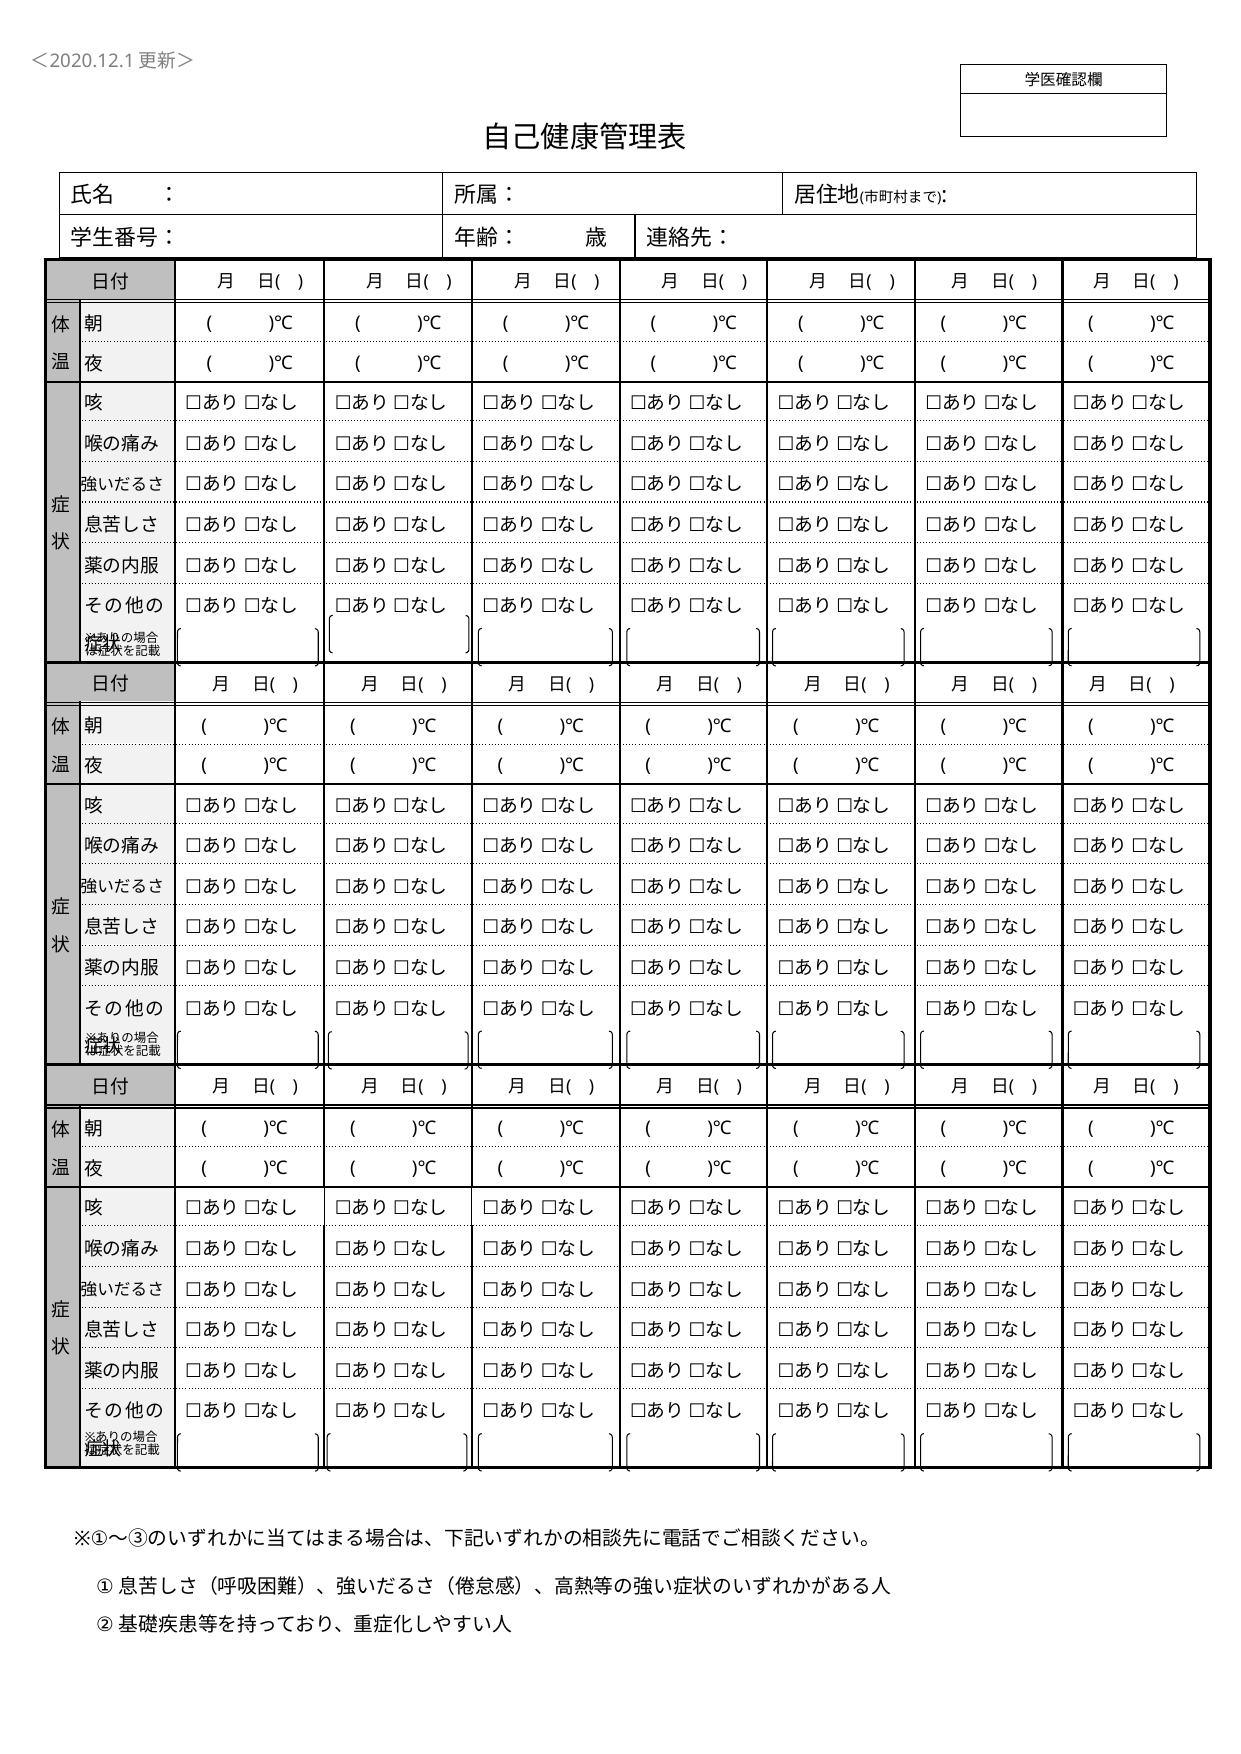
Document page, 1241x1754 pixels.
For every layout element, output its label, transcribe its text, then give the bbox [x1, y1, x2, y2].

table_cell あり なし [473, 383, 619, 420]
table_cell 夜 [81, 1146, 174, 1186]
table_cell あり なし [473, 1266, 619, 1307]
table_cell あり なし [176, 420, 323, 461]
table_cell あり なし [916, 583, 1061, 661]
table_cell あり なし [916, 1266, 1061, 1307]
table_cell 月 日( ) [621, 1066, 766, 1104]
table_cell あり なし [621, 904, 766, 944]
table_cell ( )℃ [916, 1146, 1061, 1186]
table_cell あり なし [1064, 542, 1208, 583]
table_cell あり なし [473, 1225, 619, 1266]
table_cell 症状 [47, 785, 79, 1063]
table_cell ( )℃ [473, 1146, 619, 1186]
table_cell ( )℃ [621, 1146, 766, 1186]
table_cell ( )℃ [1064, 744, 1208, 783]
table_cell 症状 [47, 383, 79, 661]
table_cell あり なし [472, 1188, 619, 1225]
table_cell あり なし [621, 1266, 766, 1307]
table_cell あり なし [621, 1307, 766, 1347]
table_cell あり なし [1064, 501, 1208, 542]
table_cell あり なし [916, 1225, 1061, 1266]
table_cell 体温 [47, 706, 79, 783]
table_cell あり なし [176, 904, 323, 944]
table_cell 月 日( ) [325, 664, 471, 701]
table_cell あり なし [621, 1388, 766, 1466]
table_cell あり なし [325, 1225, 471, 1266]
table_cell 体温 [47, 1109, 79, 1186]
table_cell あり なし [768, 542, 914, 583]
table_cell 年齢： 歳 [443, 215, 634, 257]
table_cell あり なし [1064, 583, 1208, 661]
table_cell 月 日( ) [768, 664, 914, 701]
table_cell あり なし [1064, 1347, 1208, 1388]
table_cell あり なし [176, 461, 323, 501]
table_cell あり なし [473, 583, 619, 661]
table_cell あり なし [1064, 985, 1208, 1063]
table_cell ( )℃ [176, 1109, 323, 1146]
table_cell あり なし [325, 461, 471, 501]
table_cell あり なし [176, 823, 323, 863]
table_header 月 日( ) [768, 261, 914, 299]
table_cell その他の症状 [81, 1388, 174, 1466]
table_cell あり なし [325, 1266, 471, 1307]
table_cell あり なし [768, 823, 914, 863]
table_cell あり なし [176, 501, 323, 542]
table_cell あり なし [916, 945, 1061, 985]
table_cell 強いだるさ [81, 461, 174, 501]
table_header 日付 [47, 261, 174, 299]
table_cell あり なし [473, 785, 619, 823]
table_cell あり なし [621, 863, 766, 904]
table_header 学医確認欄 [961, 65, 1166, 92]
table_cell ( )℃ [621, 744, 766, 783]
table_cell 朝 [81, 303, 174, 341]
table_cell あり なし [325, 1188, 471, 1225]
table_cell あり なし [473, 461, 619, 501]
table_cell あり なし [621, 945, 766, 985]
table_cell [961, 94, 1166, 136]
table_cell 喉の痛み [81, 1225, 174, 1266]
table_cell ( )℃ [176, 341, 323, 381]
table_cell あり なし [916, 985, 1061, 1063]
table_header 月 日( ) [325, 261, 471, 299]
table_cell ( )℃ [916, 706, 1061, 743]
table_cell 咳 [81, 1188, 174, 1225]
table_cell あり なし [1064, 420, 1208, 461]
table_cell あり なし [916, 542, 1061, 583]
table_cell あり なし [916, 785, 1061, 823]
table_cell ( )℃ [325, 744, 471, 783]
table_cell あり なし [176, 1347, 323, 1388]
table_cell あり なし [325, 863, 471, 904]
table_cell あり なし [325, 542, 471, 583]
table_cell あり なし [621, 1225, 766, 1266]
table_cell あり なし [176, 383, 323, 420]
table_cell あり なし [473, 501, 619, 542]
text ② 基礎疾患等を持っており、重症化しやすい人 [96, 1604, 1181, 1642]
table_cell 日付 [47, 1066, 174, 1104]
table_cell あり なし [1064, 785, 1208, 823]
table_header 月 日( ) [1064, 261, 1208, 299]
table_header 氏名 ： [60, 173, 442, 213]
table_cell ( )℃ [1064, 706, 1208, 743]
table_cell あり なし [1064, 1188, 1208, 1225]
table_cell 体温 [47, 303, 79, 381]
table_cell あり なし [325, 785, 471, 823]
table_cell あり なし [768, 945, 914, 985]
table_cell あり なし [916, 501, 1061, 542]
table_cell あり なし [916, 420, 1061, 461]
table_cell 薬の内服 [81, 1347, 174, 1388]
table_cell ( )℃ [1064, 341, 1208, 381]
table_cell あり なし [916, 461, 1061, 501]
table_cell あり なし [473, 1307, 619, 1347]
table_cell あり なし [768, 501, 914, 542]
table_cell あり なし [473, 904, 619, 944]
table_cell あり なし [176, 1388, 323, 1466]
table_cell あり なし [768, 1266, 914, 1307]
table_cell あり なし [621, 823, 766, 863]
table_cell あり なし [473, 823, 619, 863]
table_cell ( )℃ [621, 1109, 766, 1146]
table_cell あり なし [768, 461, 914, 501]
table_cell あり なし [325, 945, 471, 985]
table_cell ( )℃ [325, 303, 471, 341]
table_cell 息苦しさ [81, 1307, 174, 1347]
table_cell あり なし [1064, 1307, 1208, 1347]
table_cell あり なし [768, 1225, 914, 1266]
table_cell あり なし [621, 1188, 766, 1225]
table_cell あり なし [916, 904, 1061, 944]
table_cell 日付 [47, 664, 174, 701]
text ※①～③のいずれかに当てはまる場合は、下記いずれかの相談先に電話でご相談ください。 [74, 1518, 1181, 1555]
table_cell あり なし [325, 985, 471, 1063]
table_cell あり なし [1064, 1388, 1208, 1466]
table_cell あり なし [176, 1225, 323, 1266]
table_cell あり なし [768, 785, 914, 823]
table_header 月 日( ) [621, 261, 766, 299]
table_cell あり なし [1064, 1266, 1208, 1307]
table_cell あり なし [325, 383, 471, 420]
table_cell あり なし [325, 420, 471, 461]
table_cell 薬の内服 [81, 542, 174, 583]
table_cell ( )℃ [768, 1109, 914, 1146]
table_cell 息苦しさ [81, 904, 174, 944]
table_cell あり なし [473, 1347, 619, 1388]
table_cell あり なし [176, 945, 323, 985]
table_cell あり なし [176, 583, 323, 661]
table_cell ( )℃ [325, 1146, 471, 1186]
table_cell ( )℃ [473, 706, 619, 743]
table_cell あり なし [325, 501, 471, 542]
table_cell あり なし [916, 1347, 1061, 1388]
table_cell 月 日( ) [1064, 664, 1208, 701]
table_cell ( )℃ [621, 706, 766, 743]
table_cell 月 日( ) [768, 1066, 914, 1104]
table_cell あり なし [473, 863, 619, 904]
table_cell 薬の内服 [81, 945, 174, 985]
table_cell ( )℃ [473, 303, 619, 341]
table_cell 夜 [81, 341, 174, 381]
table_cell あり なし [1064, 383, 1208, 420]
table_cell 咳 [81, 383, 174, 420]
table_cell ( )℃ [176, 744, 323, 783]
table_cell 月 日( ) [916, 1066, 1061, 1104]
table_cell ( )℃ [1064, 303, 1208, 341]
table_cell ( )℃ [176, 303, 323, 341]
table_cell 強いだるさ [81, 1266, 174, 1307]
table_cell ( )℃ [325, 341, 471, 381]
table_cell あり なし [621, 501, 766, 542]
table_cell あり なし [325, 904, 471, 944]
table_cell 症状 [47, 1188, 79, 1466]
table_cell あり なし [325, 1347, 471, 1388]
table_header 月 日( ) [916, 261, 1061, 299]
table_cell あり なし [621, 461, 766, 501]
table_cell あり なし [768, 863, 914, 904]
table_cell 月 日( ) [176, 664, 323, 701]
table_cell ( )℃ [768, 303, 914, 341]
table_cell あり なし [916, 383, 1061, 420]
table_cell あり なし [916, 1307, 1061, 1347]
table_cell 夜 [81, 744, 174, 783]
table_cell 喉の痛み [81, 823, 174, 863]
table_cell 息苦しさ [81, 501, 174, 542]
table_cell 連絡先： [636, 215, 1196, 257]
table_cell ( )℃ [916, 1109, 1061, 1146]
table_cell 月 日( ) [325, 1066, 471, 1104]
table_cell あり なし [473, 985, 619, 1063]
table_cell 月 日( ) [916, 664, 1061, 701]
table_cell あり なし [325, 1388, 471, 1466]
table_cell あり なし [176, 1307, 323, 1347]
table_cell ( )℃ [916, 341, 1061, 381]
table_cell あり なし [768, 583, 914, 661]
table_cell ( )℃ [176, 706, 323, 743]
table_cell あり なし [768, 904, 914, 944]
table_cell あり なし [176, 985, 323, 1063]
table_cell 学生番号： [60, 215, 442, 257]
table_cell あり なし [621, 542, 766, 583]
table_cell 咳 [81, 785, 174, 823]
table_cell あり なし [768, 420, 914, 461]
table_cell あり なし [1064, 461, 1208, 501]
table_cell ( )℃ [621, 303, 766, 341]
table_cell ( )℃ [768, 744, 914, 783]
table_cell あり なし [916, 863, 1061, 904]
text 自己健康管理表 [74, 97, 1181, 172]
table_header 居住地(市町村まで): [783, 173, 1196, 213]
table_header 所属： [443, 173, 782, 213]
table_cell ( )℃ [916, 744, 1061, 783]
table_cell あり なし [916, 823, 1061, 863]
table_cell あり なし [768, 1307, 914, 1347]
table_cell ( )℃ [768, 341, 914, 381]
table_cell あり なし [768, 985, 914, 1063]
table_cell 月 日( ) [621, 664, 766, 701]
table_header 月 日( ) [176, 261, 323, 299]
table_cell あり なし [473, 420, 619, 461]
table_cell あり なし [621, 383, 766, 420]
table_cell 月 日( ) [473, 664, 619, 701]
table_cell あり なし [1064, 1225, 1208, 1266]
table_cell あり なし [1064, 904, 1208, 944]
table_cell ( )℃ [768, 706, 914, 743]
table_cell あり なし [621, 985, 766, 1063]
table_cell あり なし [768, 1188, 914, 1225]
table_cell 月 日( ) [473, 1066, 619, 1104]
table_cell ( )℃ [1064, 1146, 1208, 1186]
table_cell 朝 [81, 1109, 174, 1146]
table_cell あり なし [473, 1388, 619, 1466]
table_cell ( )℃ [325, 1109, 471, 1146]
table_cell 月 日( ) [1064, 1066, 1208, 1104]
table_cell 月 日( ) [176, 1066, 323, 1104]
table_cell あり なし [176, 863, 323, 904]
table_cell その他の症状 [81, 985, 174, 1063]
table_cell あり なし [176, 542, 323, 583]
table_cell あり なし [621, 785, 766, 823]
table_cell 強いだるさ [81, 863, 174, 904]
table_cell あり なし [768, 1388, 914, 1466]
table_cell あり なし [325, 583, 471, 661]
table_cell ( )℃ [473, 744, 619, 783]
table_cell ( )℃ [768, 1146, 914, 1186]
table_cell あり なし [621, 583, 766, 661]
table_cell あり なし [768, 383, 914, 420]
table_cell ( )℃ [325, 706, 471, 743]
table_cell その他の症状 [81, 583, 174, 661]
table_cell あり なし [1064, 863, 1208, 904]
table_cell あり なし [473, 945, 619, 985]
table_cell あり なし [1064, 945, 1208, 985]
table_cell ( )℃ [176, 1146, 323, 1186]
table_cell あり なし [176, 1266, 323, 1307]
table_cell あり なし [176, 1188, 324, 1225]
table_cell 喉の痛み [81, 420, 174, 461]
table_cell あり なし [1064, 823, 1208, 863]
table_cell あり なし [325, 1307, 471, 1347]
table_cell 朝 [81, 706, 174, 743]
table_cell あり なし [473, 542, 619, 583]
table_cell ( )℃ [621, 341, 766, 381]
table_cell あり なし [176, 785, 323, 823]
table_cell あり なし [916, 1188, 1061, 1225]
table_header 月 日( ) [473, 261, 619, 299]
table_cell ( )℃ [916, 303, 1061, 341]
table_cell ( )℃ [1064, 1109, 1208, 1146]
table_cell ( )℃ [473, 341, 619, 381]
table_cell あり なし [325, 823, 471, 863]
table_cell あり なし [768, 1347, 914, 1388]
text ① 息苦しさ（呼吸困難）、強いだるさ（倦怠感）、高熱等の強い症状のいずれかがある人 [96, 1567, 1181, 1604]
table_cell ( )℃ [473, 1109, 619, 1146]
table_cell あり なし [621, 420, 766, 461]
table_cell あり なし [621, 1347, 766, 1388]
table_cell あり なし [916, 1388, 1061, 1466]
